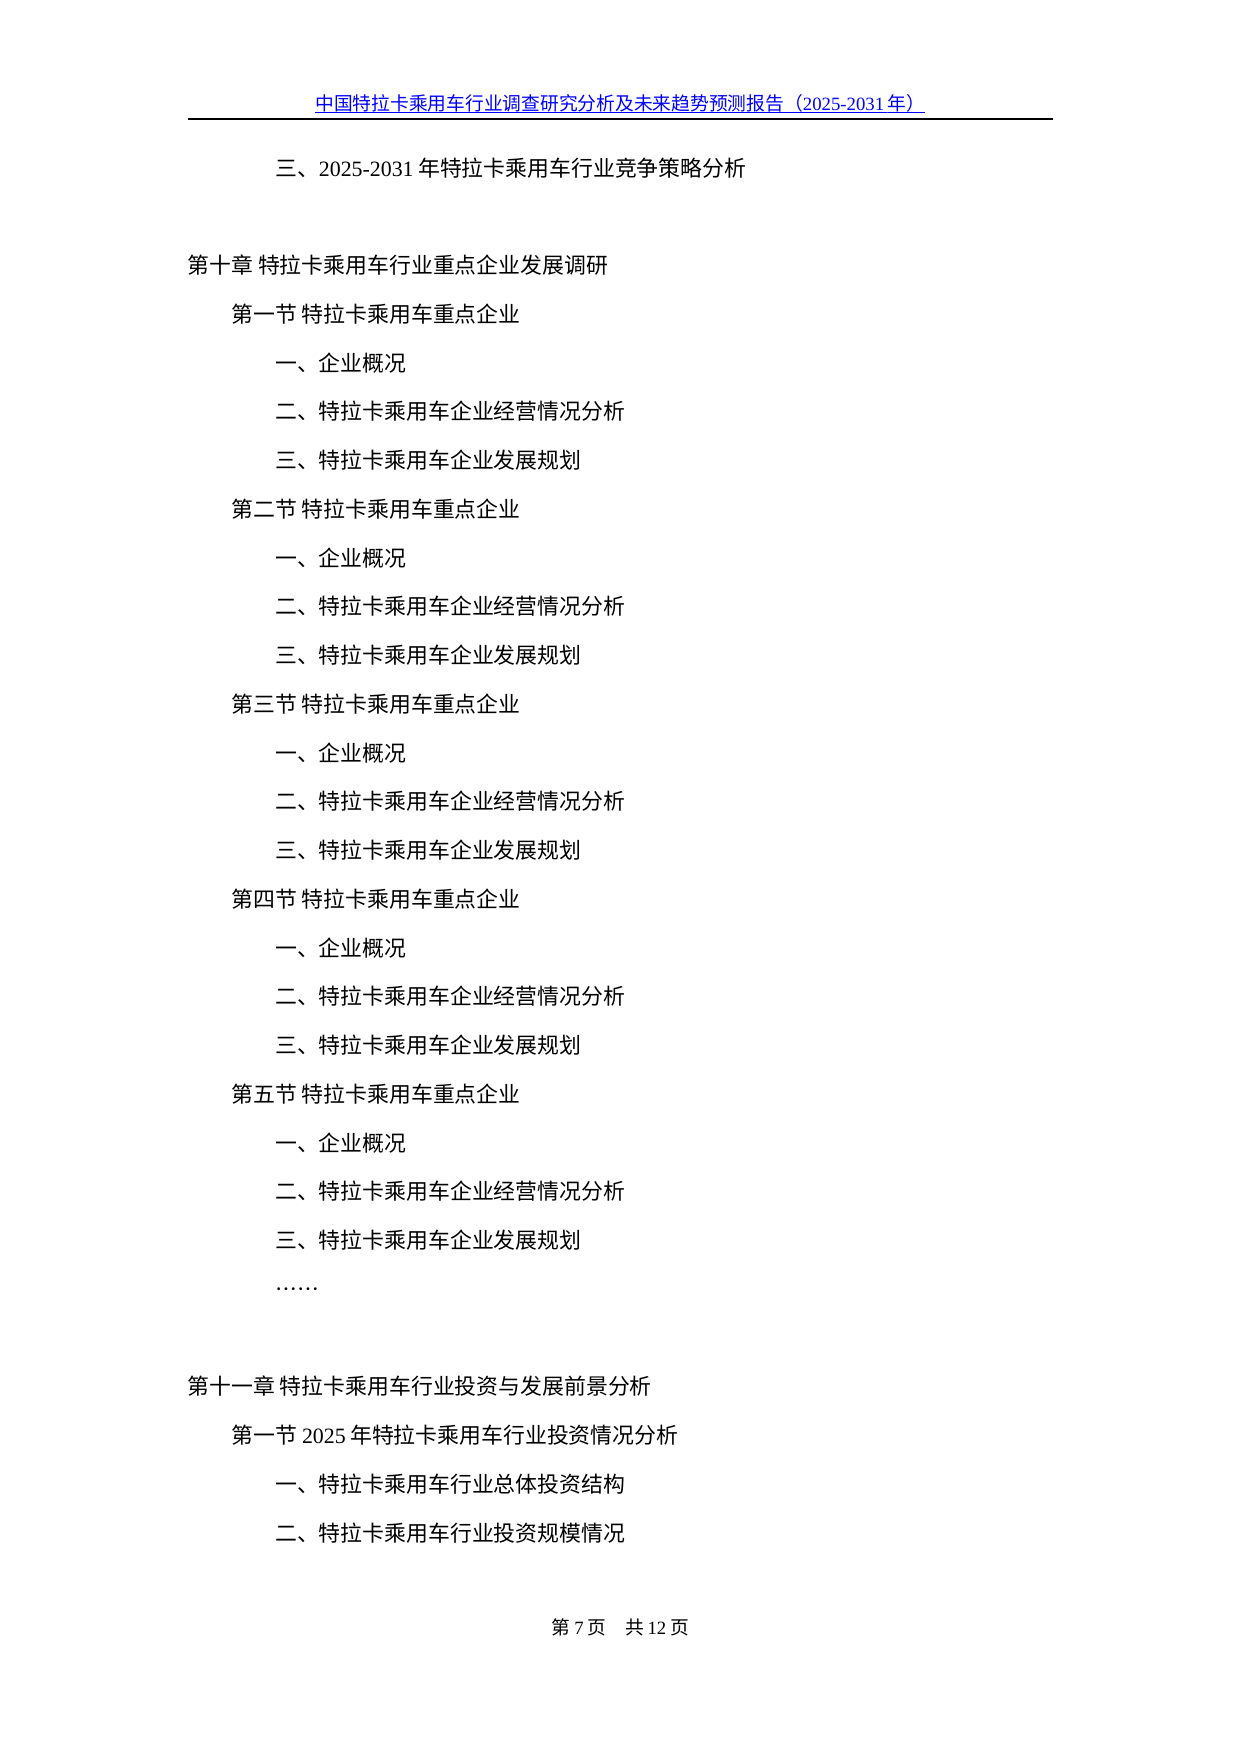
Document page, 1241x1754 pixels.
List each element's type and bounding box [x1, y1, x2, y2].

text [187, 150, 1053, 1548]
